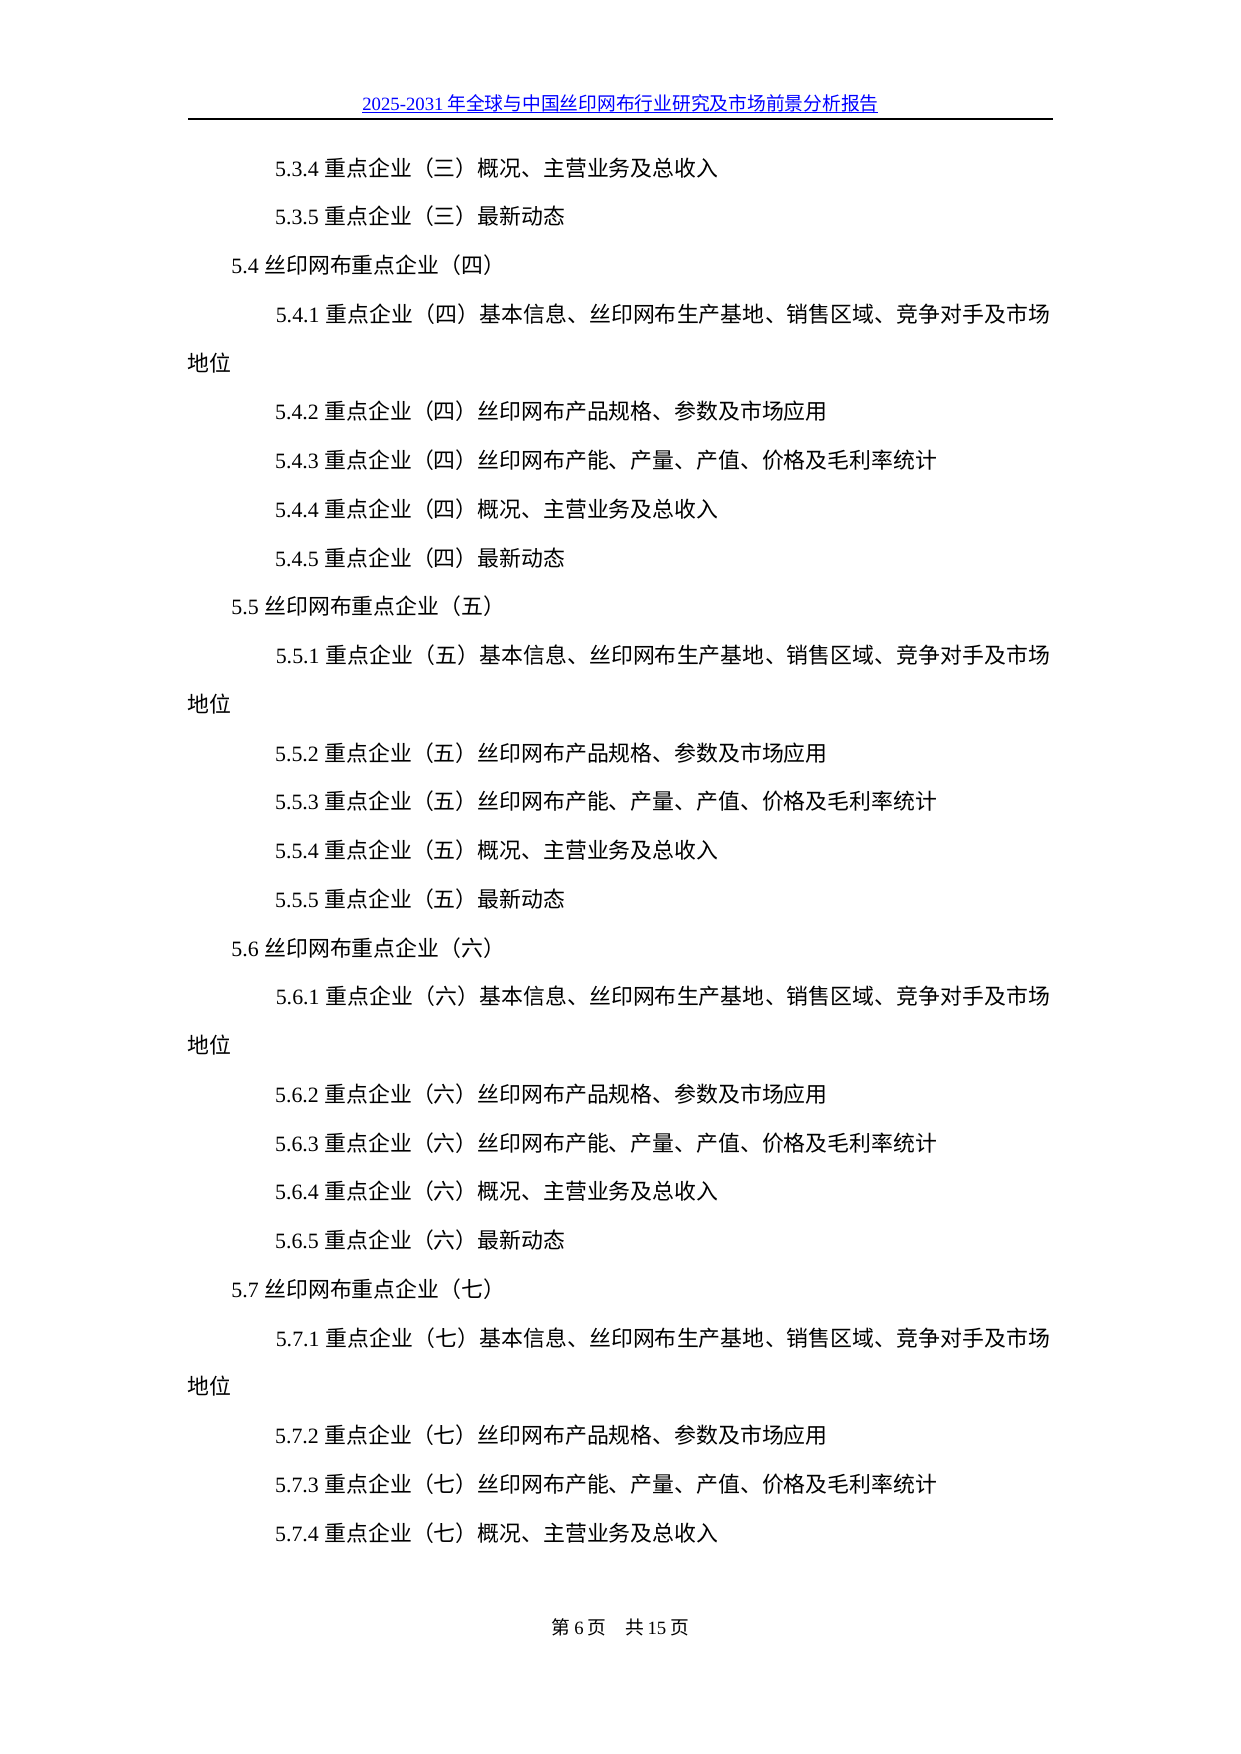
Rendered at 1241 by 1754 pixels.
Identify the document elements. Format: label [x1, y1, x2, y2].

text [187, 150, 1053, 1548]
